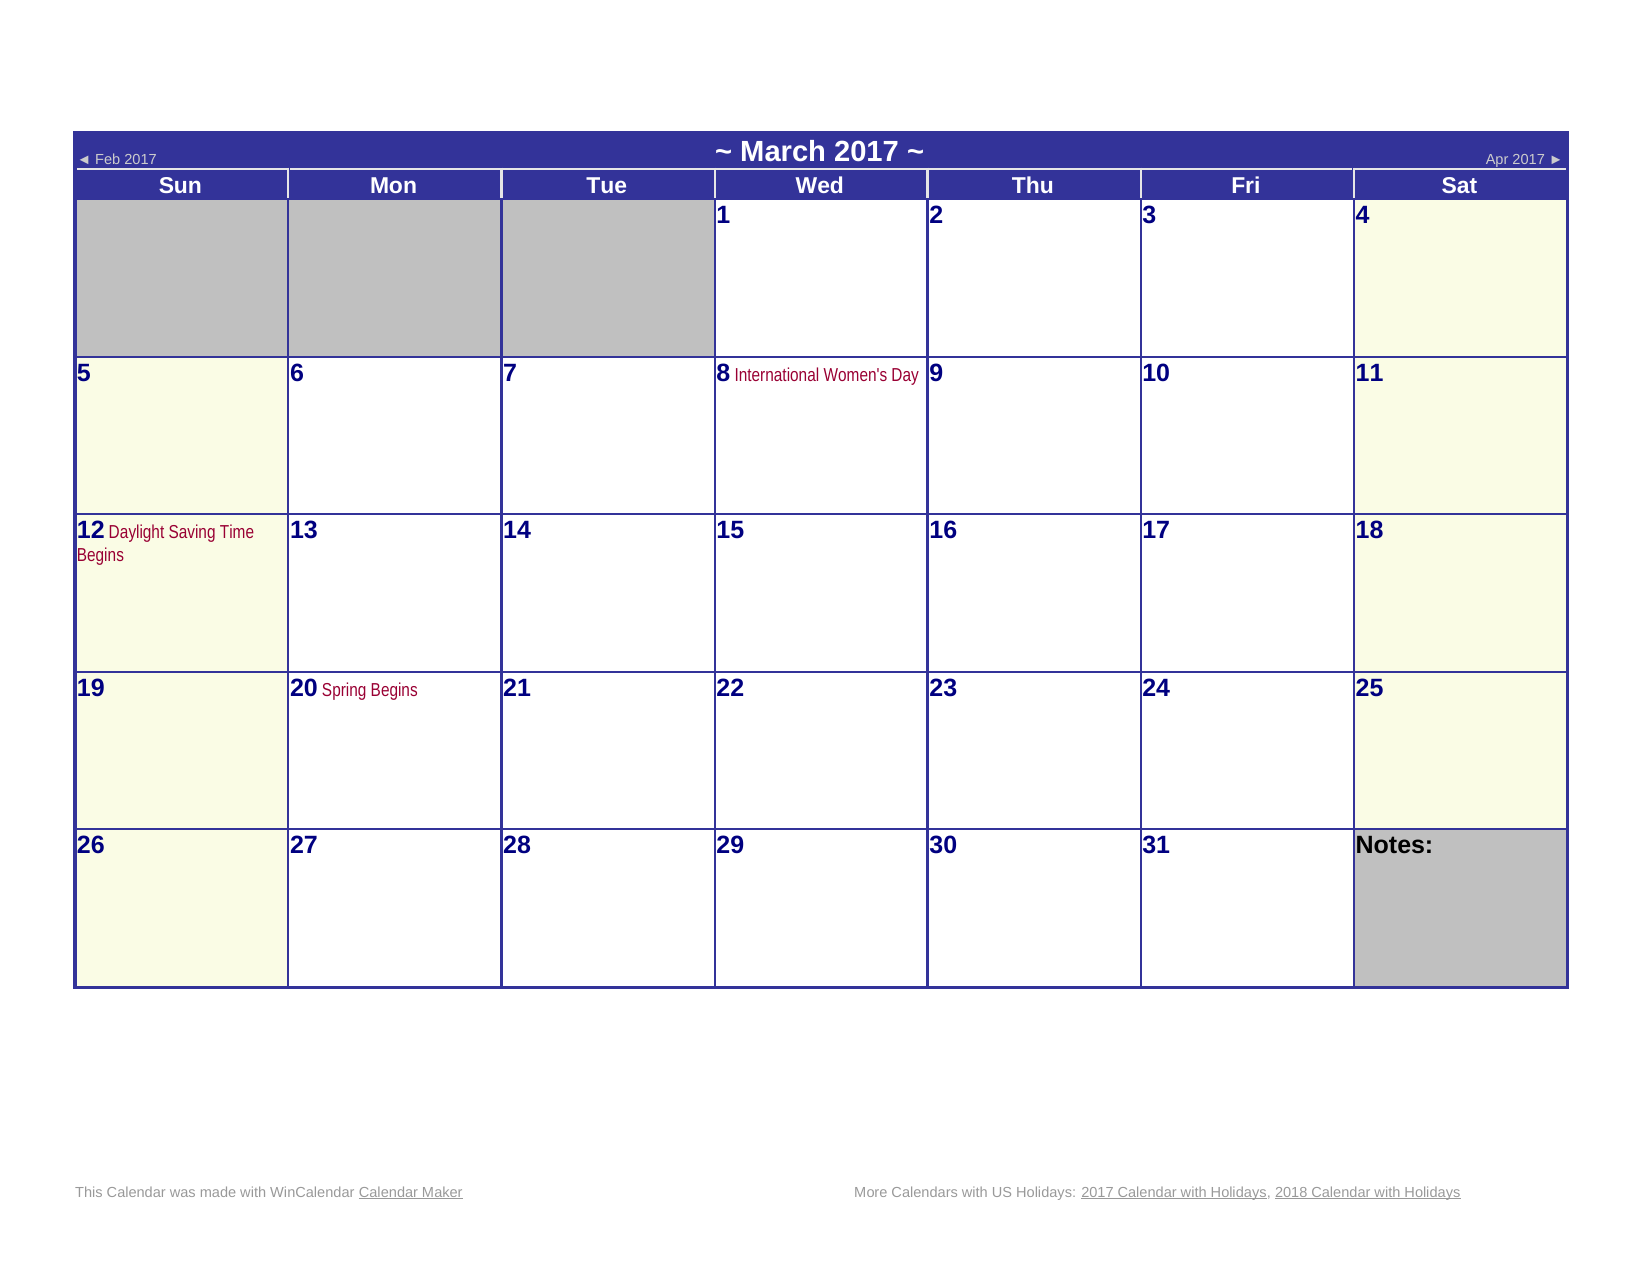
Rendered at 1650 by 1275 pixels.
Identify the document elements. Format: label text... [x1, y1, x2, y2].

table_cell 27 [289, 830, 500, 986]
table_cell Sun [77, 170, 287, 198]
table_cell Notes: [1355, 830, 1566, 986]
table_cell Wed [716, 170, 926, 198]
table_cell 10 [1142, 358, 1353, 513]
table_cell 26 [77, 830, 287, 986]
table_cell 29 [716, 830, 926, 986]
table_cell 7 [503, 358, 714, 513]
table_cell 20 Spring Begins [289, 673, 500, 828]
table_cell 9 [929, 358, 1140, 513]
table_cell 16 [929, 515, 1140, 671]
table_cell 14 [503, 515, 714, 671]
table_cell Mon [289, 170, 500, 198]
table_cell 5 [77, 358, 287, 513]
table_cell 6 [289, 358, 500, 513]
table_cell 18 [1355, 515, 1566, 671]
table_cell 22 [716, 673, 926, 828]
table_cell 13 [289, 515, 500, 671]
table_cell 1 [716, 200, 926, 356]
table_cell Sat [1355, 170, 1566, 198]
table_cell Fri [1142, 170, 1353, 198]
table_cell [77, 200, 287, 356]
table_cell 2 [929, 200, 1140, 356]
table_cell Thu [929, 170, 1140, 198]
table_cell 30 [929, 830, 1140, 986]
table_header Apr 2017 ► [1355, 134, 1566, 168]
table_cell 28 [503, 830, 714, 986]
table_cell 17 [1142, 515, 1353, 671]
table_cell 21 [503, 673, 714, 828]
table_cell 19 [77, 673, 287, 828]
table_header ◄ Feb 2017 [77, 134, 287, 168]
table_cell 4 [1355, 200, 1566, 356]
table_cell 23 [929, 673, 1140, 828]
table_cell 15 [716, 515, 926, 671]
table_cell 12 Daylight Saving Time Begins [77, 515, 287, 671]
table_cell 31 [1142, 830, 1353, 986]
table_cell [503, 200, 714, 356]
table_cell Tue [503, 170, 714, 198]
table_cell 24 [1142, 673, 1353, 828]
table_cell 8 International Women's Day [716, 358, 926, 513]
table_cell 25 [1355, 673, 1566, 828]
table_header ~ March 2017 ~ [290, 134, 1352, 168]
table_cell 3 [1142, 200, 1353, 356]
table_cell 11 [1355, 358, 1566, 513]
table_cell [289, 200, 500, 356]
